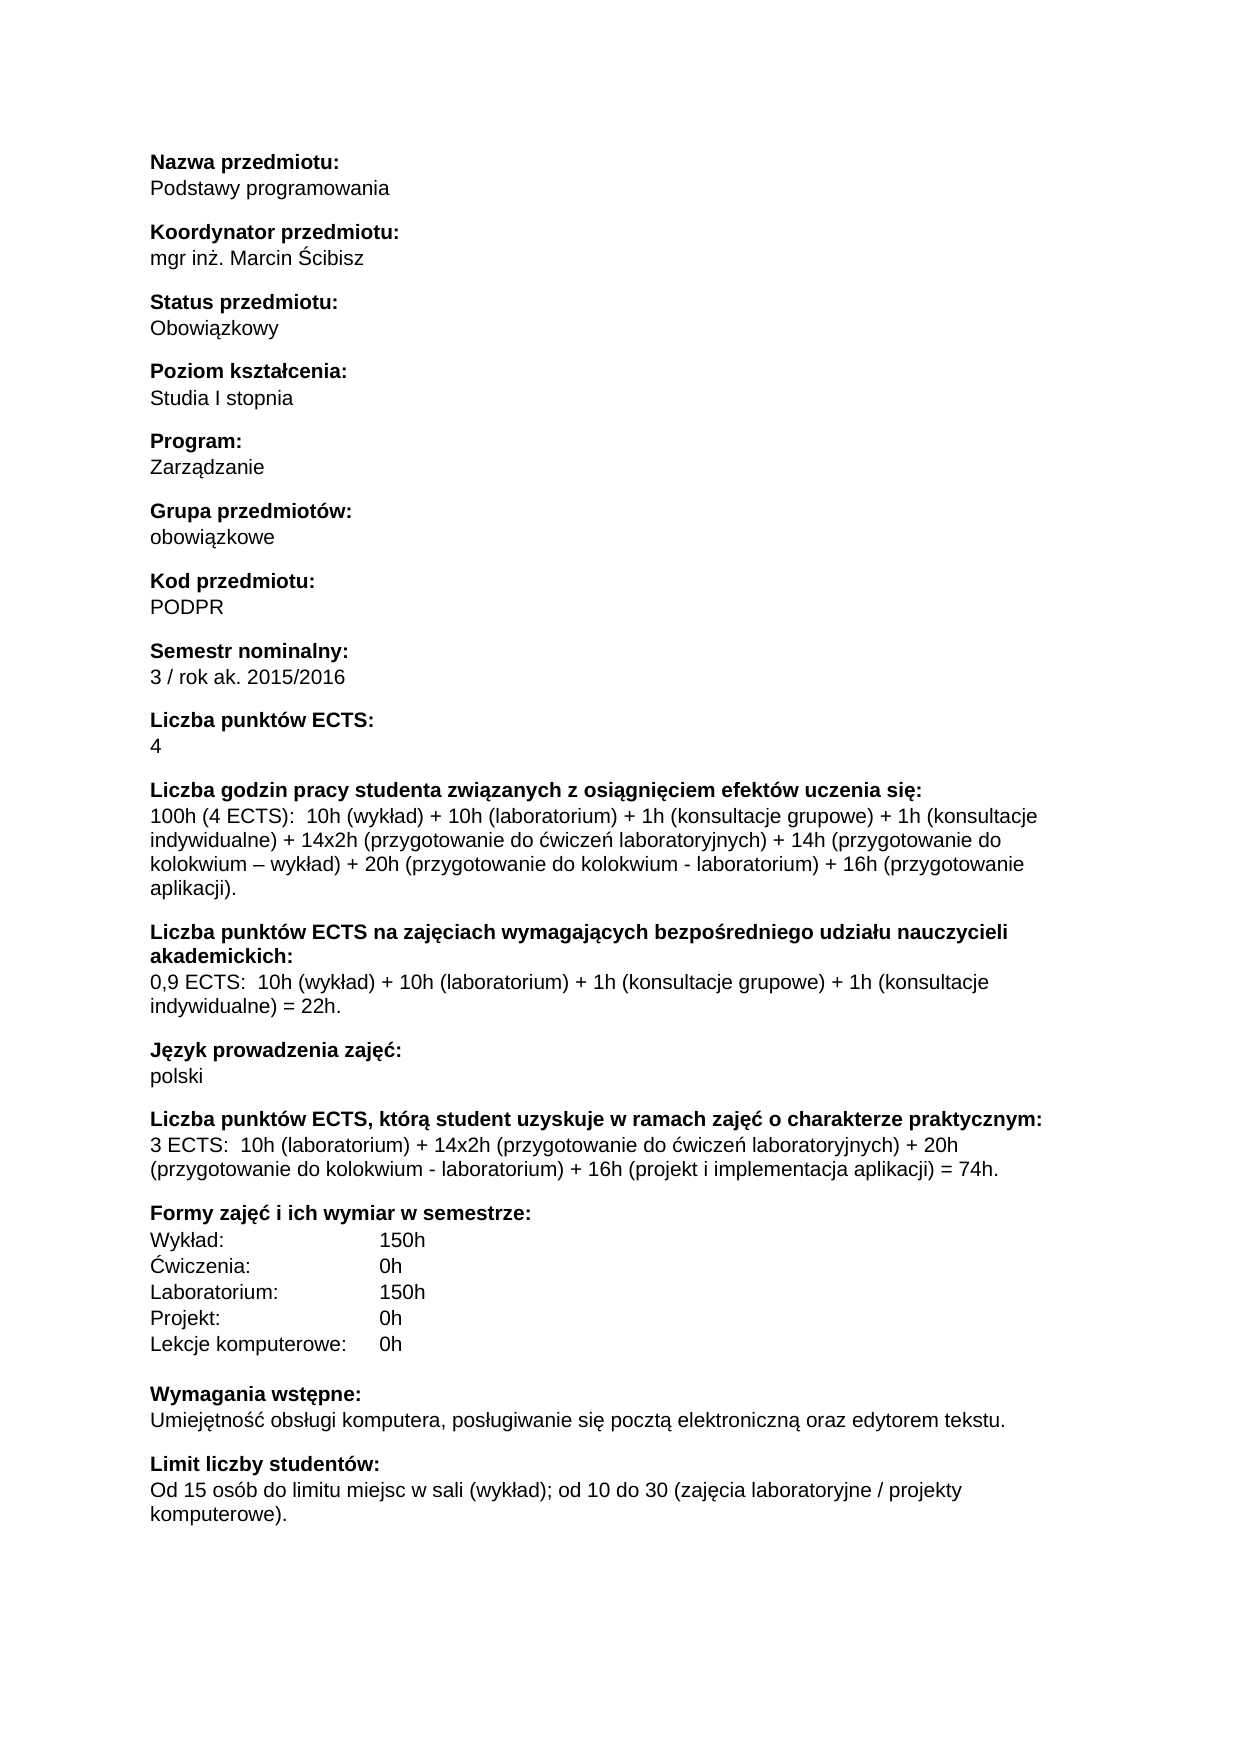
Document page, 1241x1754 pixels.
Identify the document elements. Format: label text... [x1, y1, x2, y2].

table_cell 0h [369, 1304, 597, 1330]
text Obowiązkowy [150, 316, 1090, 339]
text Status przedmiotu: [150, 289, 1090, 313]
text Grupa przedmiotów: [150, 499, 1090, 523]
text 100h (4 ECTS): 10h (wykład) + 10h (laboratorium) + 1h (konsultacje grupowe) + 1h (konsultacje indywidualne) + 14x2h (przygotowanie do ćwiczeń laboratoryjnych) + 14h (przygotowanie do kolokwium – wykład) + 20h (przygotowanie do kolokwium - laboratorium) + 16h (przygotowanie aplikacji). [150, 804, 1090, 900]
text obowiązkowe [150, 525, 1090, 549]
text Liczba punktów ECTS: [150, 708, 1090, 732]
table_cell Ćwiczenia: [140, 1254, 367, 1278]
text Podstawy programowania [150, 176, 1090, 200]
table_cell 150h [369, 1278, 597, 1304]
text polski [150, 1063, 1090, 1087]
text 3 / rok ak. 2015/2016 [150, 664, 1090, 688]
text Język prowadzenia zajęć: [150, 1037, 1090, 1061]
table_header 150h [369, 1228, 597, 1252]
text Zarządzanie [150, 455, 1090, 479]
text Limit liczby studentów: [150, 1452, 1090, 1476]
table_cell Laboratorium: [140, 1280, 367, 1304]
table_header Wykład: [140, 1228, 367, 1252]
text Poziom kształcenia: [150, 359, 1090, 383]
text 0,9 ECTS: 10h (wykład) + 10h (laboratorium) + 1h (konsultacje grupowe) + 1h (konsultacje indywidualne) = 22h. [150, 970, 1090, 1018]
text Liczba punktów ECTS na zajęciach wymagających bezpośredniego udziału nauczycieli akademickich: [150, 920, 1090, 968]
text Umiejętność obsługi komputera, posługiwanie się pocztą elektroniczną oraz edytorem tekstu. [150, 1408, 1090, 1432]
text 3 ECTS: 10h (laboratorium) + 14x2h (przygotowanie do ćwiczeń laboratoryjnych) + 20h (przygotowanie do kolokwium - laboratorium) + 16h (projekt i implementacja aplikacji) = 74h. [150, 1133, 1090, 1181]
text Kod przedmiotu: [150, 569, 1090, 593]
table_cell Lekcje komputerowe: [140, 1332, 367, 1356]
text Semestr nominalny: [150, 638, 1090, 662]
text Nazwa przedmiotu: [150, 150, 1090, 174]
text Studia I stopnia [150, 385, 1090, 409]
text PODPR [150, 595, 1090, 619]
text Liczba punktów ECTS, którą student uzyskuje w ramach zajęć o charakterze praktycznym: [150, 1107, 1090, 1131]
text Program: [150, 429, 1090, 453]
text Liczba godzin pracy studenta związanych z osiągnięciem efektów uczenia się: [150, 778, 1090, 802]
text Wymagania wstępne: [150, 1382, 1090, 1406]
text Od 15 osób do limitu miejsc w sali (wykład); od 10 do 30 (zajęcia laboratoryjne / projekty komputerowe). [150, 1478, 1090, 1526]
table_cell 0h [369, 1330, 597, 1356]
text 4 [150, 734, 1090, 758]
table_cell 0h [369, 1252, 597, 1278]
text mgr inż. Marcin Ścibisz [150, 246, 1090, 270]
table_cell Projekt: [140, 1306, 367, 1330]
text Koordynator przedmiotu: [150, 220, 1090, 244]
text Formy zajęć i ich wymiar w semestrze: [150, 1201, 1090, 1225]
